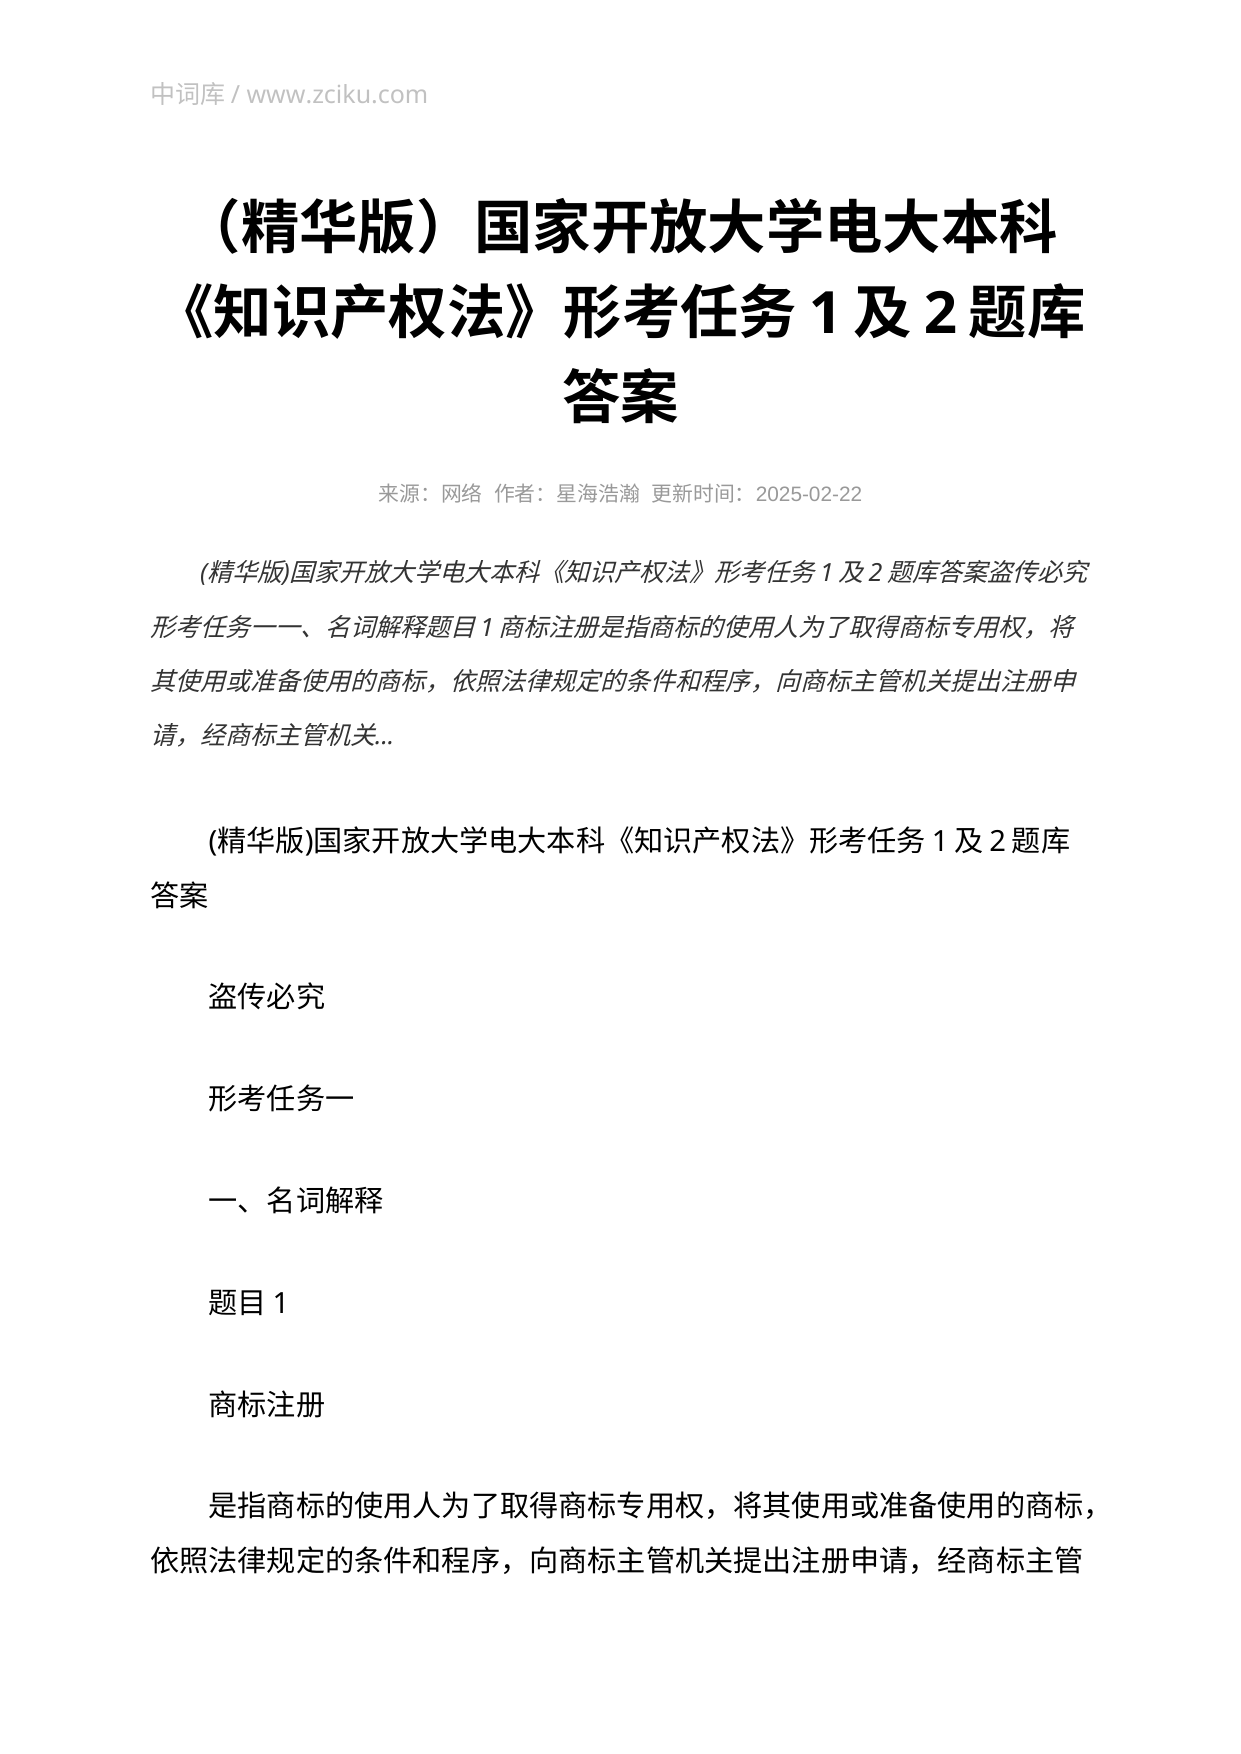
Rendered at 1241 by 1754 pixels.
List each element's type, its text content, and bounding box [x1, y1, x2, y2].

text (精华版)国家开放大学电大本科《知识产权法》形考任务1及2题库答案盗传必究形考任务一一、名词解释题目1商标注册是指商标的使用人为了取得商标专用权，将其使用或准备使用的商标，依照法律规定的条件和程序，向商标主管机关提出注册申请，经商标主管机关... [150, 553, 1090, 752]
text 来源：网络 作者：星海浩瀚 更新时间：2025-02-22 [150, 482, 1090, 506]
subtitle （精华版）国家开放大学电大本科《知识产权法》形考任务1及2题库答案 [150, 181, 1090, 435]
text (精华版)国家开放大学电大本科《知识产权法》形考任务1及2题库答案 [150, 817, 1090, 914]
text 一、名词解释 [150, 1177, 1090, 1220]
text 形考任务一 [150, 1076, 1090, 1118]
text 盗传必究 [150, 974, 1090, 1016]
text 商标注册 [150, 1381, 1090, 1423]
text 题目1 [150, 1279, 1090, 1322]
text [150, 1483, 1090, 1580]
